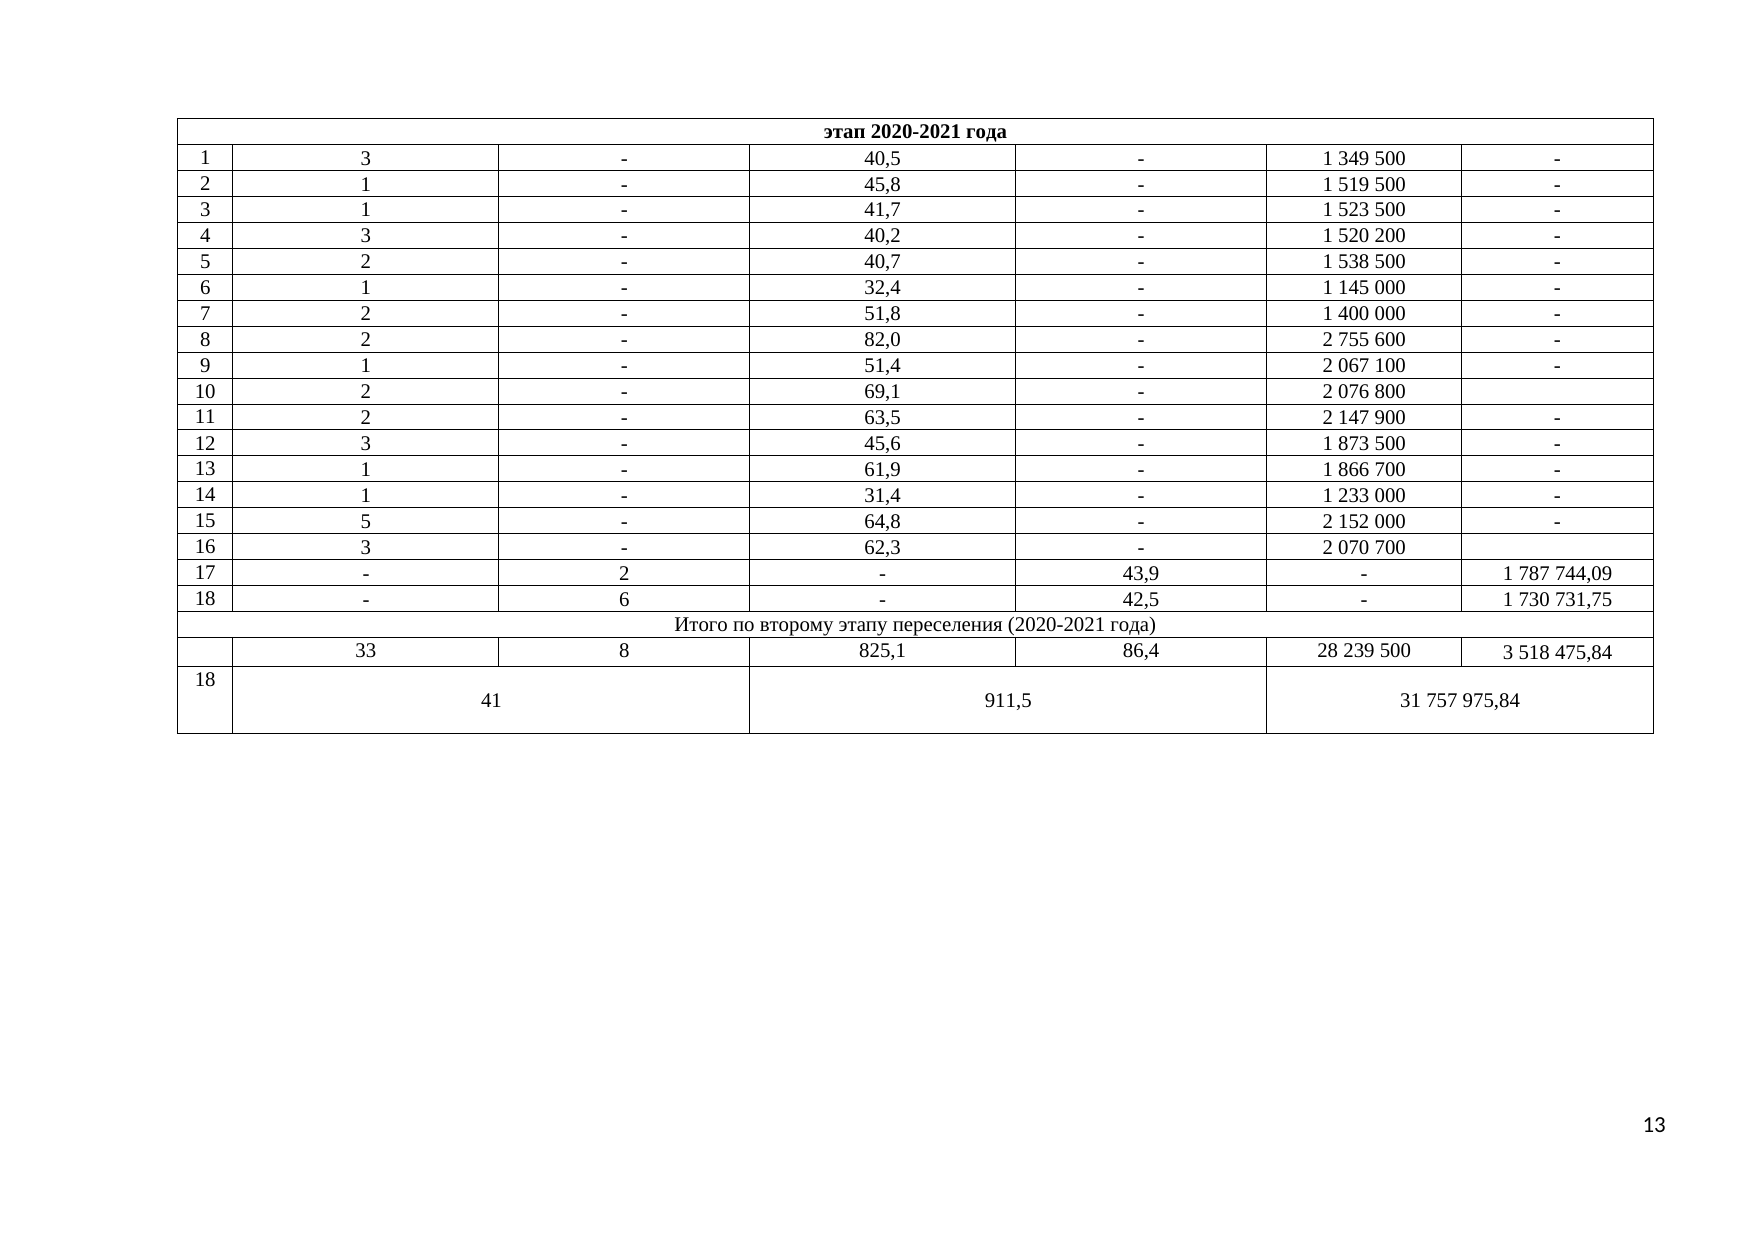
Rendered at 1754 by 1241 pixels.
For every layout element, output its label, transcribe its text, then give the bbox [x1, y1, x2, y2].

table_cell 40,2 [750, 223, 1015, 248]
table_cell 45,8 [750, 171, 1015, 196]
table_cell 42,5 [1016, 586, 1266, 611]
table_cell - [1016, 327, 1266, 352]
table_cell 2 [499, 560, 749, 585]
table_cell 3 [233, 430, 498, 455]
table_cell - [499, 197, 749, 222]
table_cell 9 [178, 353, 232, 377]
table_cell - [750, 586, 1015, 611]
table_cell 1 519 500 [1267, 171, 1461, 196]
table_cell Итого по второму этапу переселения (2020-2021 года) [178, 612, 1653, 637]
table_cell 1 520 200 [1267, 223, 1461, 248]
table_cell - [1462, 171, 1653, 196]
table_cell - [1462, 197, 1653, 222]
table_cell 40,7 [750, 249, 1015, 274]
table_cell - [1016, 197, 1266, 222]
table_cell 64,8 [750, 508, 1015, 533]
table_cell [1462, 534, 1653, 559]
table_cell 8 [499, 638, 749, 666]
table_cell 1 [233, 197, 498, 222]
table_cell - [1462, 249, 1653, 274]
table_cell 2 [178, 171, 232, 196]
table_cell - [1016, 456, 1266, 481]
table_cell 40,5 [750, 145, 1015, 170]
table_cell 2 067 100 [1267, 353, 1461, 377]
table_cell 1 [178, 145, 232, 170]
table_cell 63,5 [750, 405, 1015, 429]
table_cell - [499, 353, 749, 377]
table_cell 2 147 900 [1267, 405, 1461, 429]
table_cell 16 [178, 534, 232, 559]
table_cell 1 400 000 [1267, 301, 1461, 326]
table_cell - [1462, 482, 1653, 507]
table_cell - [233, 586, 498, 611]
table_cell 1 [233, 353, 498, 377]
table_cell - [499, 223, 749, 248]
table_cell - [499, 275, 749, 300]
table_cell - [499, 301, 749, 326]
table_cell 1 145 000 [1267, 275, 1461, 300]
table_cell 2 [233, 327, 498, 352]
table_cell 5 [178, 249, 232, 274]
table_cell - [499, 456, 749, 481]
table_cell - [1462, 430, 1653, 455]
table_cell - [499, 379, 749, 403]
table_cell этап 2020-2021 года [178, 119, 1653, 144]
table_cell 911,5 [750, 667, 1266, 732]
table_cell - [499, 171, 749, 196]
table_cell 12 [178, 430, 232, 455]
table_cell 31 757 975,84 [1267, 667, 1653, 732]
table_cell - [499, 508, 749, 533]
table_cell 10 [178, 379, 232, 403]
table_cell - [499, 249, 749, 274]
table_cell - [1016, 430, 1266, 455]
table_cell 1 523 500 [1267, 197, 1461, 222]
table_cell - [1016, 145, 1266, 170]
table_cell 82,0 [750, 327, 1015, 352]
table_cell 1 [233, 456, 498, 481]
table_cell - [499, 482, 749, 507]
table_cell 51,8 [750, 301, 1015, 326]
table_cell 2 152 000 [1267, 508, 1461, 533]
table_cell 4 [178, 223, 232, 248]
table_cell - [1016, 301, 1266, 326]
table_cell 1 538 500 [1267, 249, 1461, 274]
table_cell 3 [233, 145, 498, 170]
table_cell 1 730 731,75 [1462, 586, 1653, 611]
table_cell 1 349 500 [1267, 145, 1461, 170]
table_cell 61,9 [750, 456, 1015, 481]
table_cell - [1016, 353, 1266, 377]
table_cell 28 239 500 [1267, 638, 1461, 666]
table_cell 8 [178, 327, 232, 352]
table_cell - [1016, 171, 1266, 196]
table_cell 3 518 475,84 [1462, 638, 1653, 666]
table_cell - [1462, 508, 1653, 533]
table_cell 1 233 000 [1267, 482, 1461, 507]
table_cell 17 [178, 560, 232, 585]
table_cell 2 076 800 [1267, 379, 1461, 403]
table_cell 41,7 [750, 197, 1015, 222]
table_cell - [499, 405, 749, 429]
table_cell 33 [233, 638, 498, 666]
table_cell 11 [178, 405, 232, 429]
table_cell - [1462, 145, 1653, 170]
table_cell - [1016, 275, 1266, 300]
table_cell - [1462, 275, 1653, 300]
table_cell - [1462, 327, 1653, 352]
table_cell - [1016, 508, 1266, 533]
table_cell 3 [233, 223, 498, 248]
table_cell 41 [233, 667, 749, 732]
table_cell [1462, 379, 1653, 403]
table_cell 1 [233, 275, 498, 300]
table_cell - [499, 145, 749, 170]
table_cell 62,3 [750, 534, 1015, 559]
table_cell - [499, 327, 749, 352]
table_cell - [1462, 456, 1653, 481]
table_cell - [1462, 405, 1653, 429]
table_cell - [750, 560, 1015, 585]
table_cell 3 [233, 534, 498, 559]
table_cell - [1462, 301, 1653, 326]
table_cell 1 787 744,09 [1462, 560, 1653, 585]
table_cell 13 [178, 456, 232, 481]
table_cell 32,4 [750, 275, 1015, 300]
table_cell - [233, 560, 498, 585]
table_cell - [1016, 482, 1266, 507]
table_cell - [1267, 586, 1461, 611]
table_cell 69,1 [750, 379, 1015, 403]
table_cell 14 [178, 482, 232, 507]
table_cell - [1016, 249, 1266, 274]
table_cell - [499, 430, 749, 455]
table_cell - [1462, 223, 1653, 248]
table_cell 2 [233, 379, 498, 403]
table_cell 51,4 [750, 353, 1015, 377]
table_cell 2 755 600 [1267, 327, 1461, 352]
table_cell - [1267, 560, 1461, 585]
table_cell 31,4 [750, 482, 1015, 507]
table_cell 1 [233, 482, 498, 507]
table_cell 45,6 [750, 430, 1015, 455]
table_cell 825,1 [750, 638, 1015, 666]
table_cell 2 [233, 301, 498, 326]
table_cell 6 [499, 586, 749, 611]
table_cell - [1016, 405, 1266, 429]
table_cell 1 [233, 171, 498, 196]
table_cell 18 [178, 667, 232, 732]
table_cell 1 873 500 [1267, 430, 1461, 455]
table_cell 2 070 700 [1267, 534, 1461, 559]
table_cell 18 [178, 586, 232, 611]
table_cell - [499, 534, 749, 559]
table_cell 43,9 [1016, 560, 1266, 585]
table_cell 86,4 [1016, 638, 1266, 666]
table_cell - [1016, 223, 1266, 248]
table_cell [178, 638, 232, 666]
table_cell 2 [233, 405, 498, 429]
table_cell 1 866 700 [1267, 456, 1461, 481]
table_cell 15 [178, 508, 232, 533]
table_cell 2 [233, 249, 498, 274]
table_cell 5 [233, 508, 498, 533]
table_cell 6 [178, 275, 232, 300]
table_cell - [1462, 353, 1653, 377]
table_cell 3 [178, 197, 232, 222]
table_cell 7 [178, 301, 232, 326]
table_cell - [1016, 534, 1266, 559]
table_cell - [1016, 379, 1266, 403]
